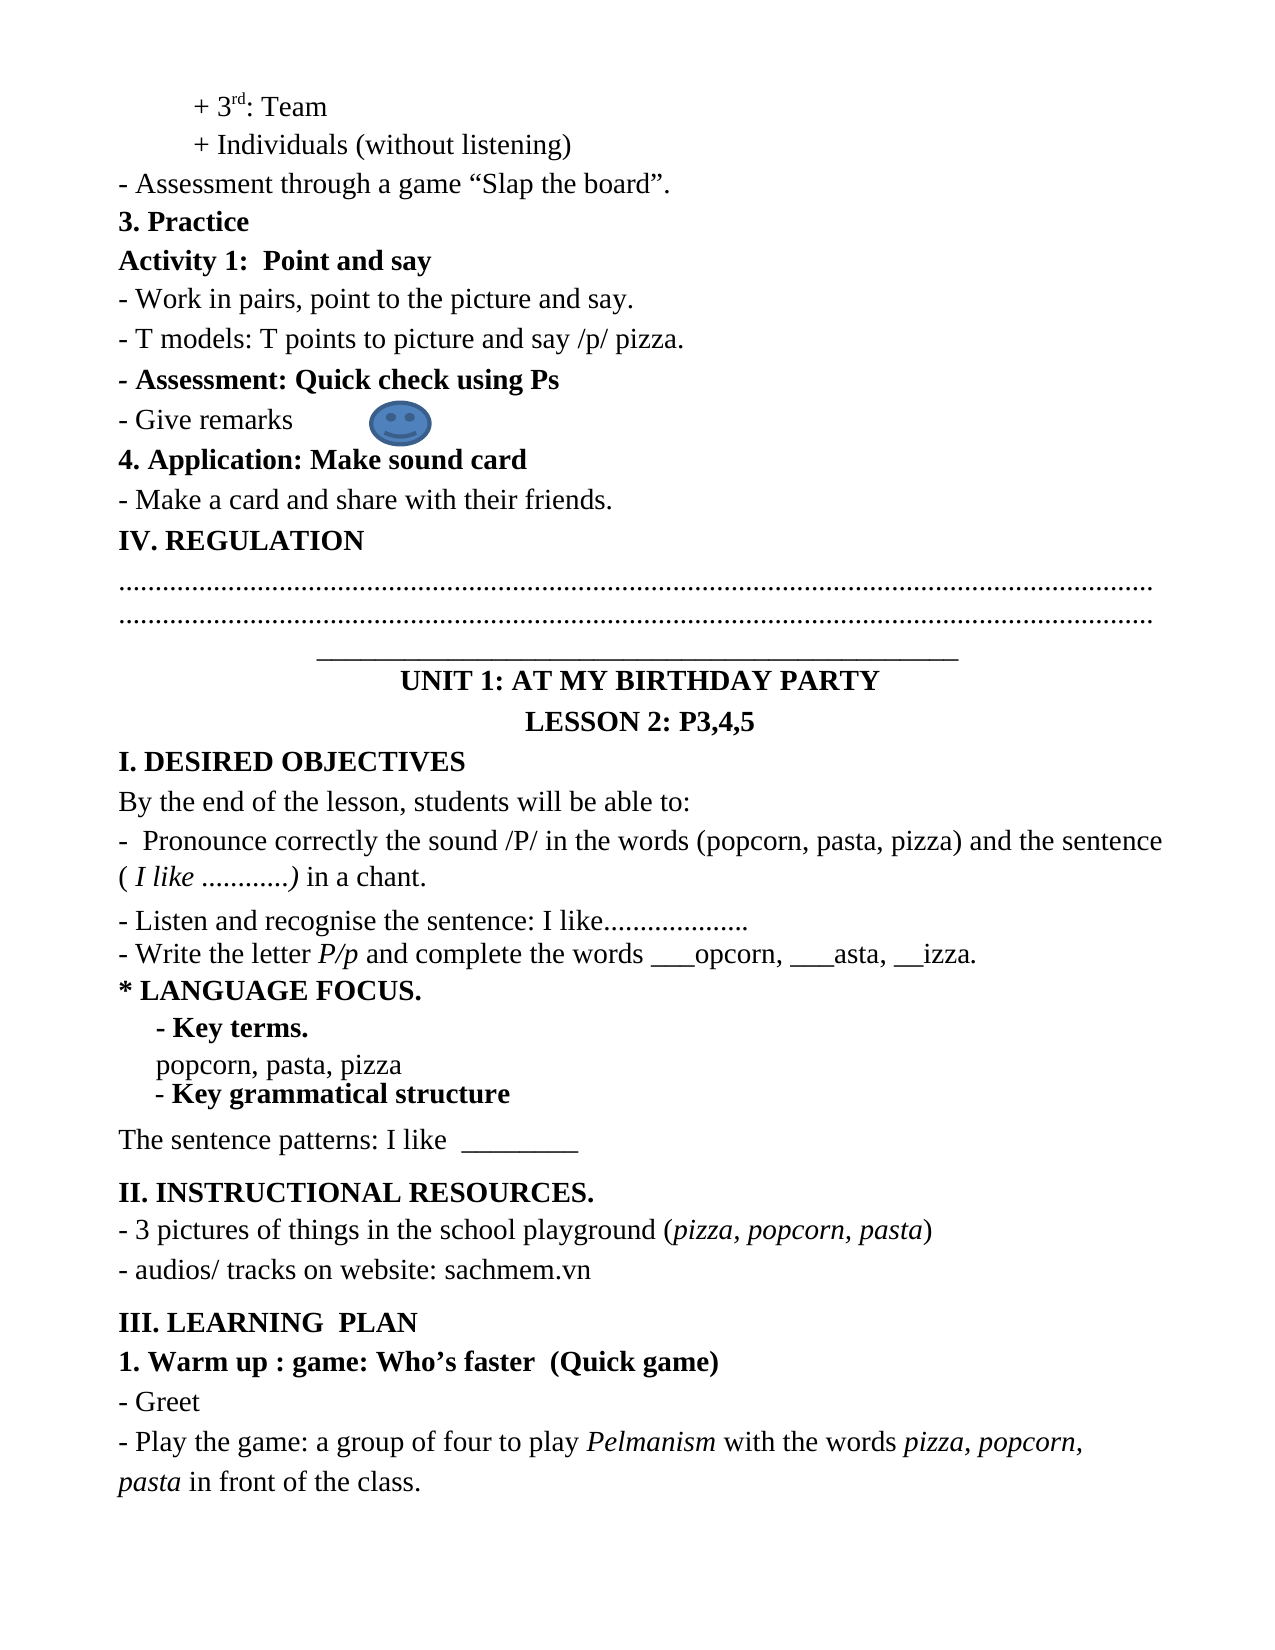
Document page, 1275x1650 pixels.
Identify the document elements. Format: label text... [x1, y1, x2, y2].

text - Key grammatical structure [118, 1084, 1157, 1109]
text III. LEARNING PLAN [118, 1305, 1162, 1339]
text popcorn, pasta, pizza [118, 1047, 1191, 1080]
text - Play the game: a group of four to play Pelmanism with the words pizza, popcorn, pasta in front of the class. [118, 1424, 1147, 1498]
text UNIT 1: AT MY BIRTHDAY PARTY [118, 663, 1162, 697]
text - Key terms. [118, 1010, 1191, 1043]
text Activity 1: Point and say [118, 243, 1162, 276]
text - 3 pictures of things in the school playground (pizza, popcorn, pasta) [118, 1212, 1191, 1246]
text - Give remarks [415, 402, 1191, 436]
text - audios/ tracks on website: sachmem.vn [118, 1252, 1191, 1286]
text LESSON 2: P3,4,5 [118, 704, 1162, 737]
text II. INSTRUCTIONAL RESOURCES. [118, 1175, 1191, 1209]
text + Individuals (without listening) [118, 127, 1162, 161]
text - Listen and recognise the sentence: I like.................... [118, 903, 1157, 936]
text 4. Application: Make sound card [118, 442, 1191, 476]
text + 3rd: Team [118, 89, 1162, 122]
text The sentence patterns: I like ________ [118, 1129, 1157, 1154]
text ____________________________________________ [118, 630, 1157, 663]
text By the end of the lesson, students will be able to: [118, 784, 1162, 818]
text - Greet [118, 1384, 1147, 1417]
text - Write the letter P/p and complete the words ___opcorn, ___asta, __izza. [118, 936, 1191, 970]
text - Work in pairs, point to the picture and say. [118, 281, 1191, 315]
text - Give remarks [118, 402, 386, 436]
text - Assessment: Quick check using Ps [118, 362, 1191, 395]
text ( I like ............) in a chant. [118, 859, 1191, 893]
text - Pronounce correctly the sound /P/ in the words (popcorn, pasta, pizza) and the sentence [118, 823, 1191, 856]
text 1. Warm up : game: Who’s faster (Quick game) [118, 1344, 1147, 1377]
text - T models: T points to picture and say /p/ pizza. [118, 322, 1191, 355]
text ............................................................................................................................................................................................................................................................................................ [118, 563, 1157, 630]
text * LANGUAGE FOCUS. [118, 973, 1191, 1007]
text IV. REGULATION [118, 523, 1191, 556]
list - Make a card and share with their friends. [118, 482, 1191, 516]
text 3. Practice [118, 204, 1162, 238]
text - Assessment through a game “Slap the board”. [118, 166, 1162, 199]
text I. DESIRED OBJECTIVES [118, 744, 1147, 777]
